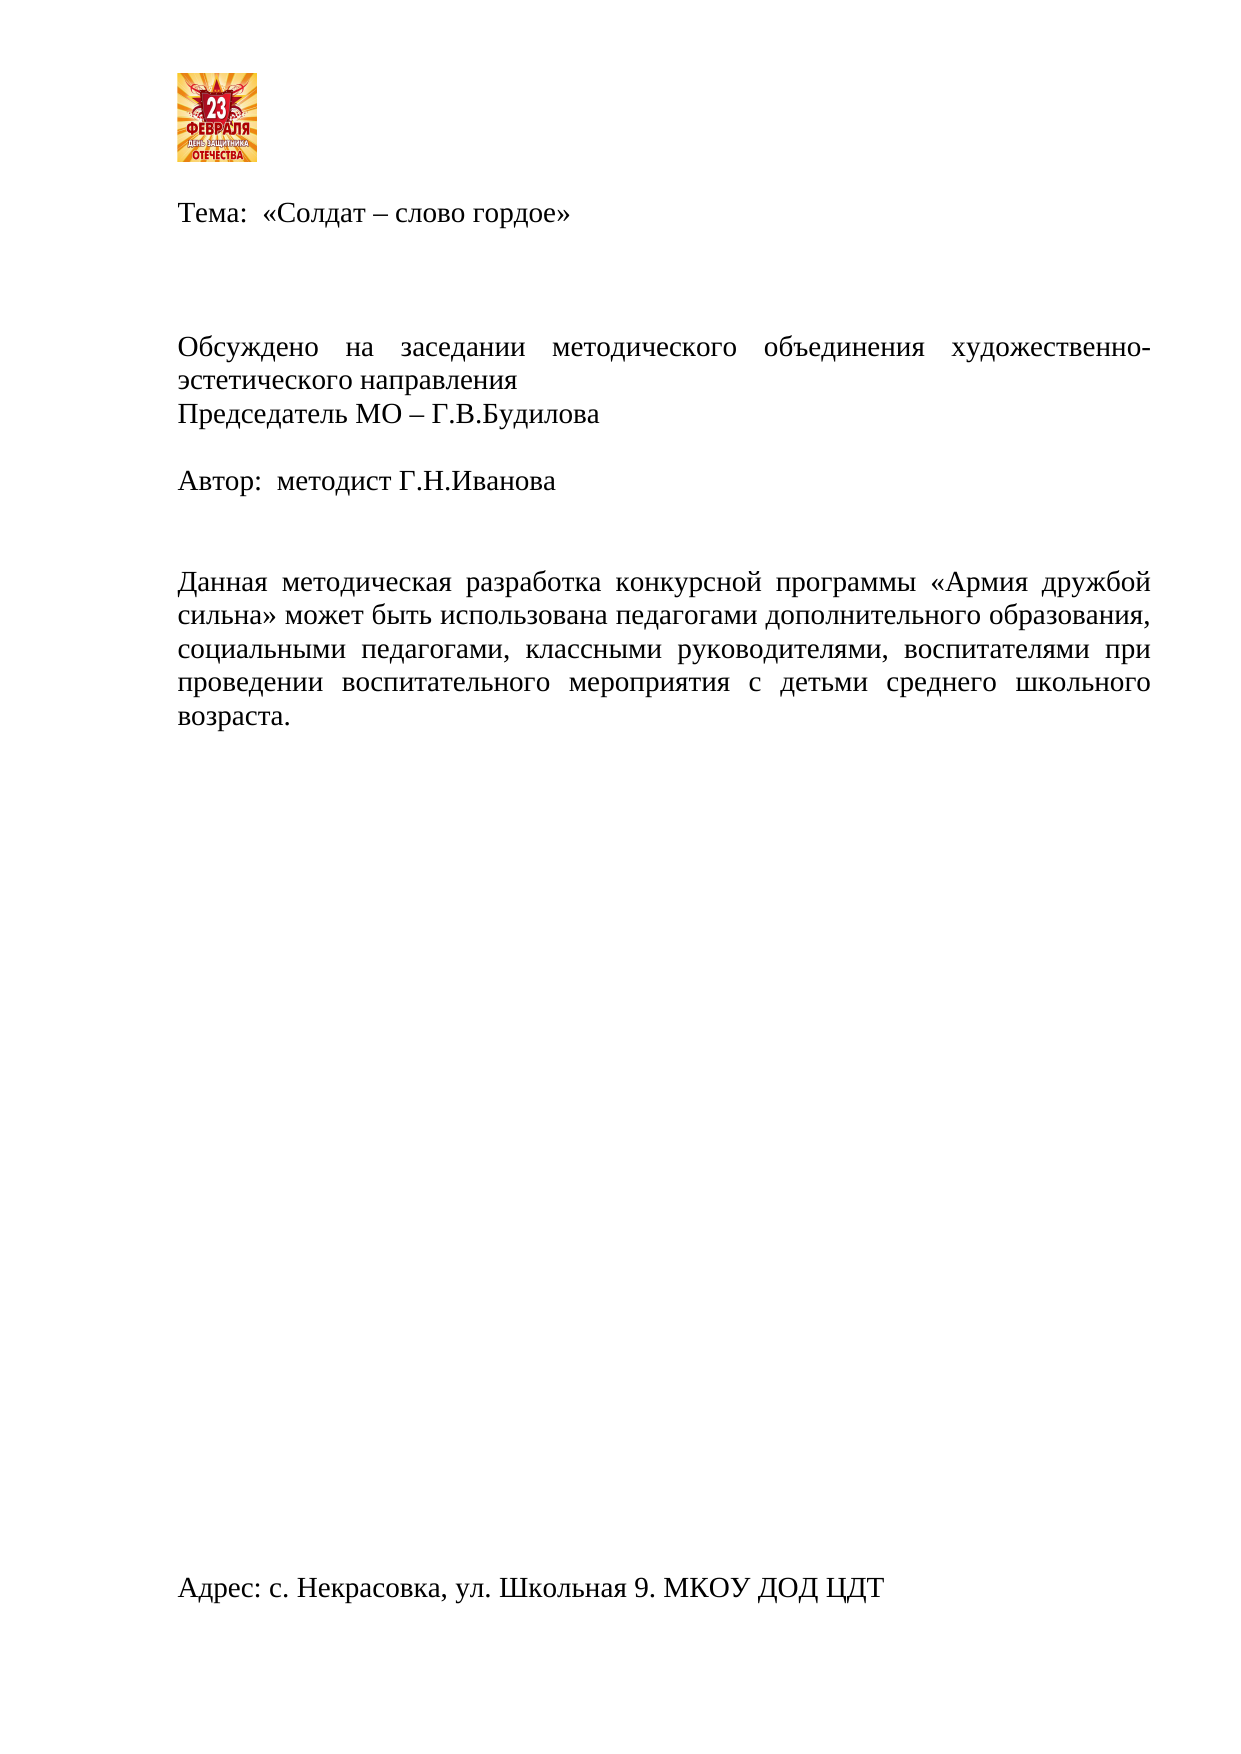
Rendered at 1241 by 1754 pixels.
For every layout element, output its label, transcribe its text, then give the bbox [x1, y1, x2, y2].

picture [177, 73, 257, 162]
text Адрес: с. Некрасовка, ул. Школьная 9. МКОУ ДОД ЦДТ [177, 1570, 1152, 1603]
text Автор: методист Г.Н.Иванова [177, 463, 1152, 497]
text Обсуждено на заседании методического объединения художественно-эстетического направления [177, 329, 1152, 396]
text Председатель МО – Г.В.Будилова [177, 396, 1152, 429]
text Тема: «Солдат – слово гордое» [177, 195, 1152, 228]
text Данная методическая разработка конкурсной программы «Армия дружбой сильна» может быть использована педагогами дополнительного образования, социальными педагогами, классными руководителями, воспитателями при проведении воспитательного мероприятия с детьми среднего школьного возраста. [177, 564, 1152, 731]
